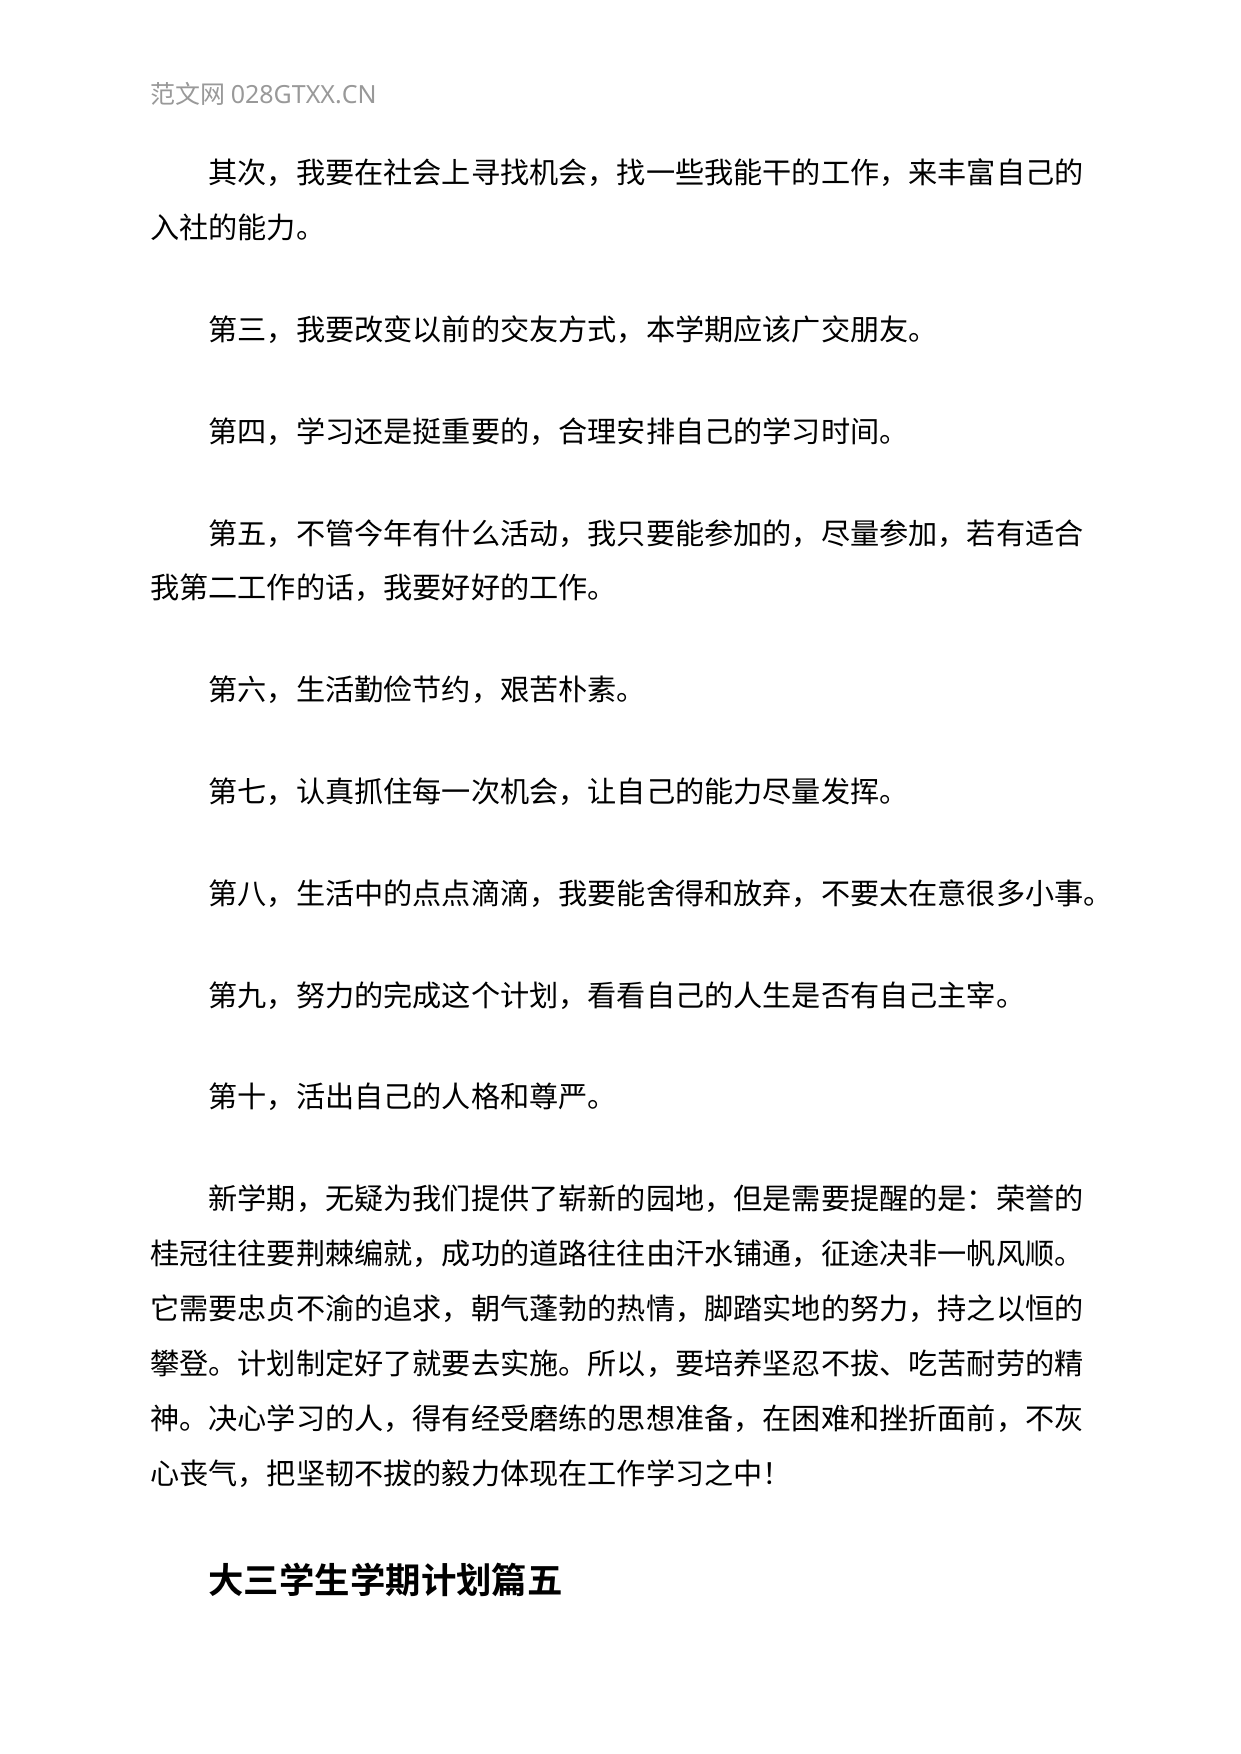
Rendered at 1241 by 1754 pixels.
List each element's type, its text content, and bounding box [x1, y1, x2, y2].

text 第九，努力的完成这个计划，看看自己的人生是否有自己主宰。 [150, 972, 1090, 1014]
text 第四，学习还是挺重要的，合理安排自己的学习时间。 [150, 408, 1090, 451]
text 第七，认真抓住每一次机会，让自己的能力尽量发挥。 [150, 769, 1090, 811]
text 新学期，无疑为我们提供了崭新的园地，但是需要提醒的是：荣誉的桂冠往往要荆棘编就，成功的道路往往由汗水铺通，征途决非一帆风顺。它需要忠贞不渝的追求，朝气蓬勃的热情，脚踏实地的努力，持之以恒的攀登。计划制定好了就要去实施。所以，要培养坚忍不拔、吃苦耐劳的精神。决心学习的人，得有经受磨练的思想准备，在困难和挫折面前，不灰心丧气，把坚韧不拔的毅力体现在工作学习之中！ [150, 1176, 1090, 1492]
text 第六，生活勤俭节约，艰苦朴素。 [150, 667, 1090, 709]
text 大三学生学期计划篇五 [150, 1552, 1090, 1603]
text 第十，活出自己的人格和尊严。 [150, 1074, 1090, 1116]
text 第八，生活中的点点滴滴，我要能舍得和放弃，不要太在意很多小事。 [150, 870, 1090, 913]
text 其次，我要在社会上寻找机会，找一些我能干的工作，来丰富自己的入社的能力。 [150, 150, 1090, 247]
text 第五，不管今年有什么活动，我只要能参加的，尽量参加，若有适合我第二工作的话，我要好好的工作。 [150, 510, 1090, 607]
text 第三，我要改变以前的交友方式，本学期应该广交朋友。 [150, 307, 1090, 349]
